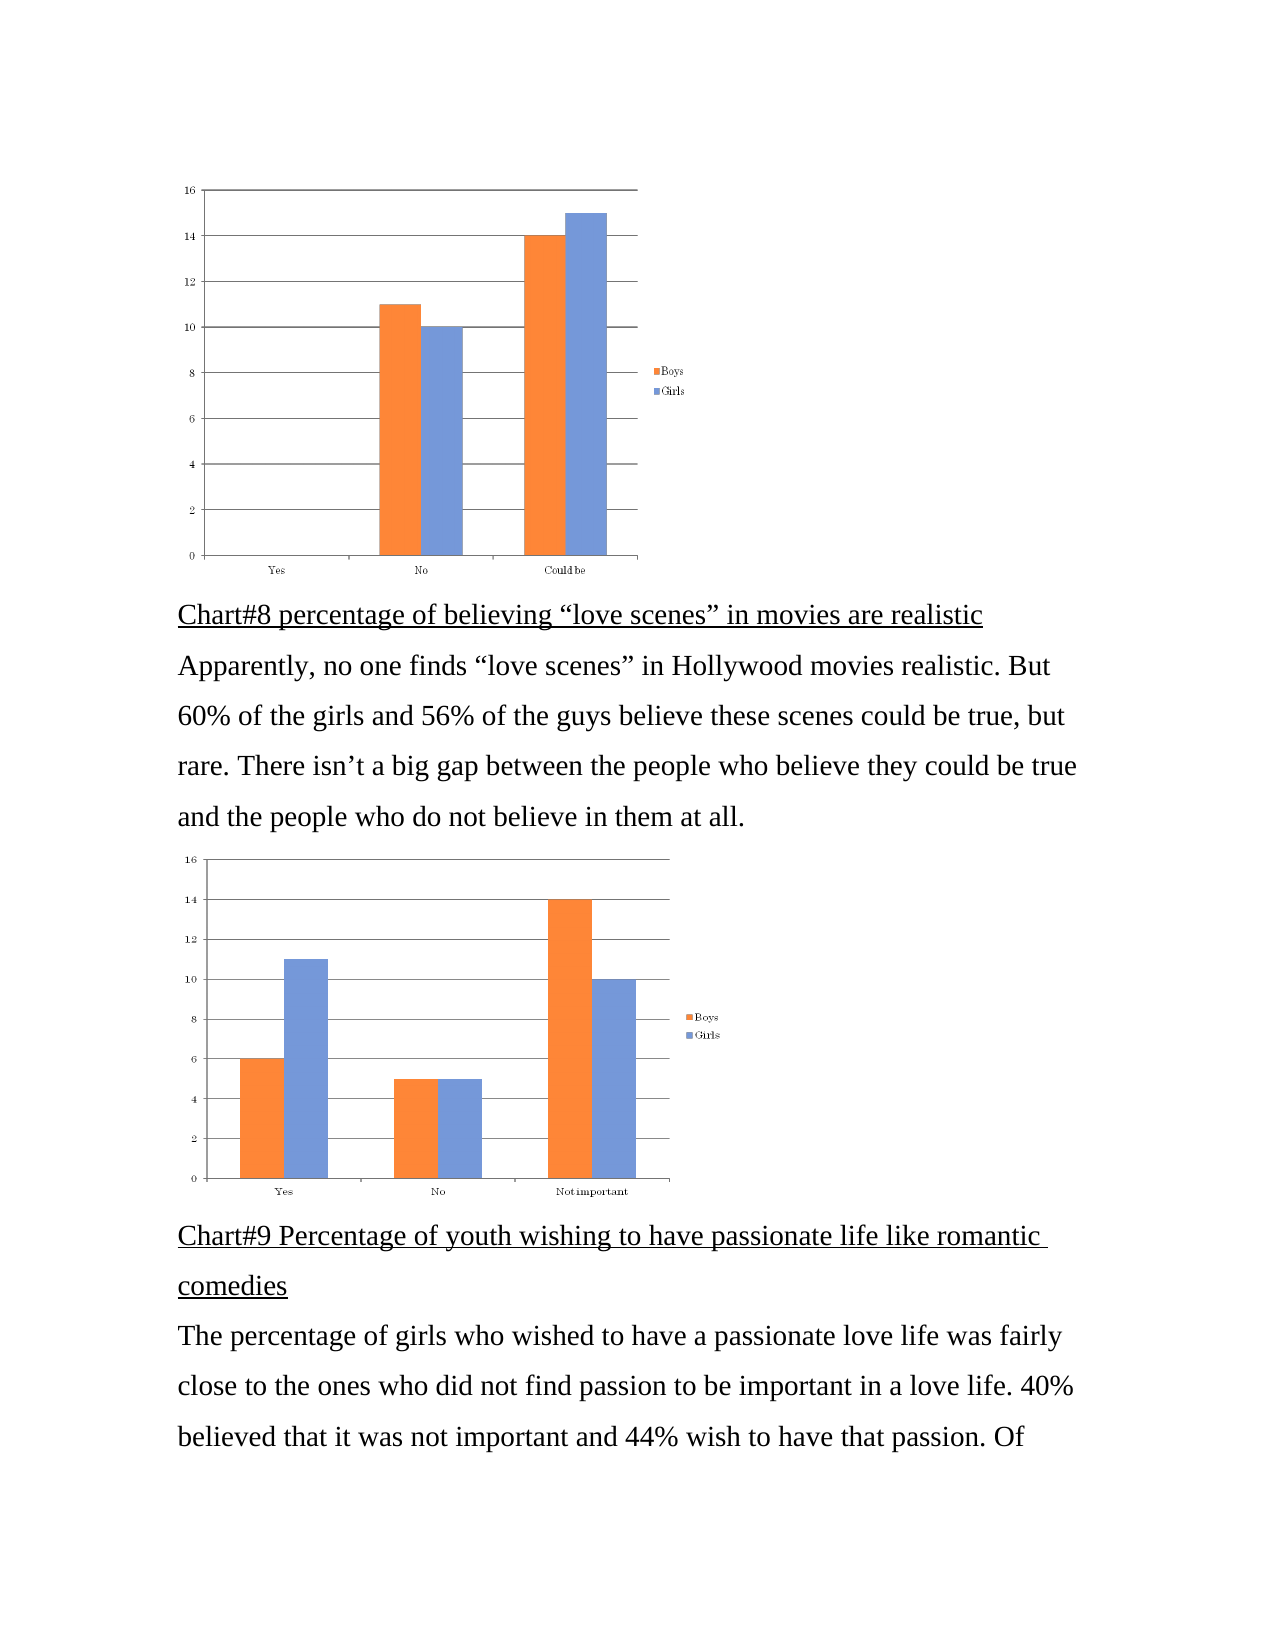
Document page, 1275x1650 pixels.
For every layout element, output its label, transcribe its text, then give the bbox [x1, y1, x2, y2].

text Chart#8 percentage of believing “love scenes” in movies are realistic [177, 597, 1098, 631]
picture [177, 848, 731, 1204]
picture [177, 177, 695, 584]
text Chart#9 Percentage of youth wishing to have passionate life like romantic comedies [177, 1218, 1098, 1301]
text Apparently, no one finds “love scenes” in Hollywood movies realistic. But 60% of the girls and 56% of the guys believe these scenes could be true, but rare. There isn’t a big gap between the people who believe they could be true and the people who do not believe in them at all. [177, 648, 1098, 832]
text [177, 1318, 1098, 1452]
